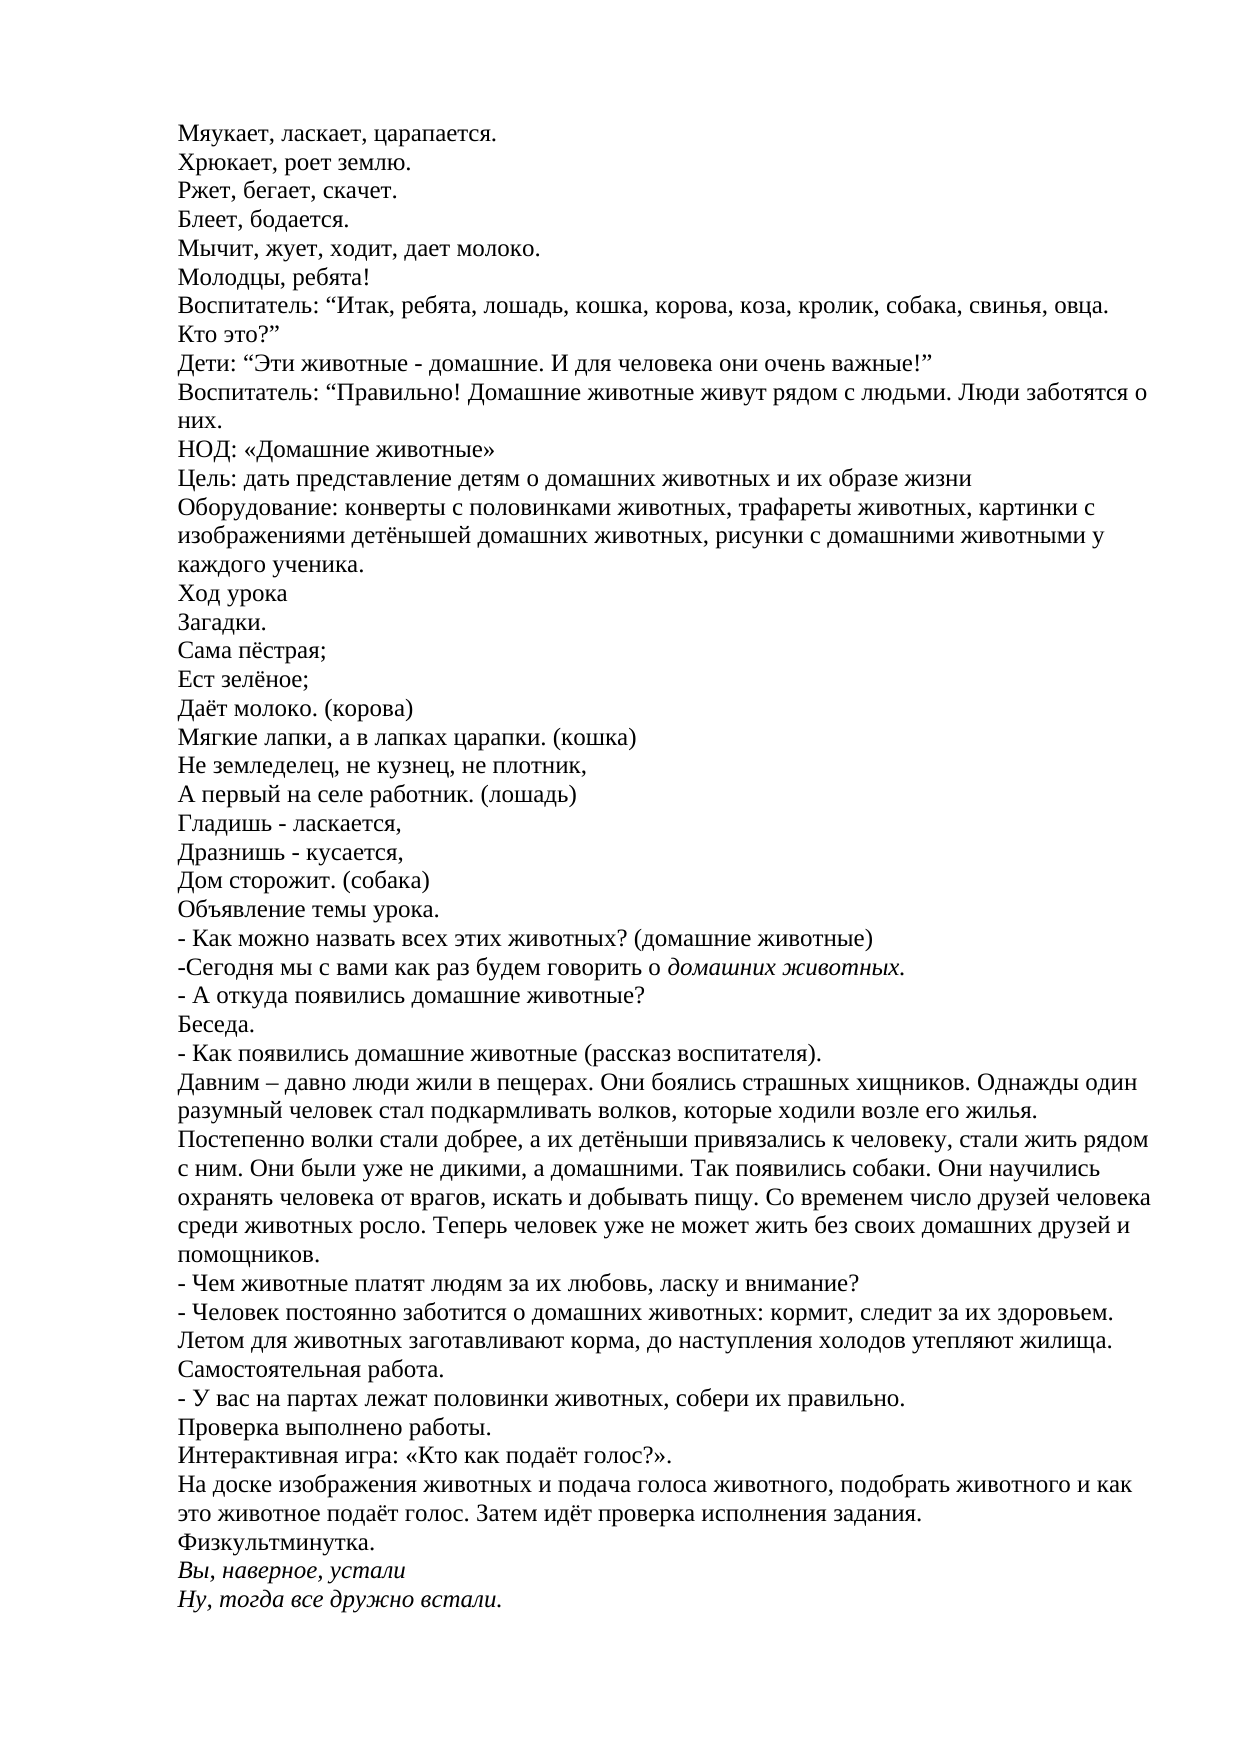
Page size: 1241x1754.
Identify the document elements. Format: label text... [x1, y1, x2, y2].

text Цель: дать представление детям о домашних животных и их образе жизни [177, 463, 1152, 492]
text На доске изображения животных и подача голоса животного, подобрать животного и как это животное подаёт голос. Затем идёт проверка исполнения задания. [177, 1469, 1152, 1527]
text Блеет, бодается. [177, 204, 1152, 233]
text Воспитатель: “Итак, ребята, лошадь, кошка, корова, коза, кролик, собака, свинья, овца. Кто это?” [177, 291, 1152, 348]
text Беседа. [177, 1009, 1152, 1038]
text Гладишь - ласкается, [177, 808, 1152, 837]
text НОД: «Домашние животные» [177, 434, 1152, 463]
text Дом сторожит. (собака) [177, 866, 1152, 894]
text - А откуда появились домашние животные? [177, 981, 1152, 1009]
text Физкультминутка. [177, 1527, 1152, 1556]
text Дети: “Эти животные - домашние. И для человека они очень важные!” [177, 348, 1152, 377]
text Ну, тогда все дружно встали. [177, 1584, 1152, 1613]
text Загадки. [177, 607, 1152, 636]
text Даёт молоко. (корова) [177, 693, 1152, 722]
text Проверка выполнено работы. [177, 1412, 1152, 1441]
text Вы, наверное, устали [177, 1556, 1152, 1584]
text Сама пёстрая; [177, 636, 1152, 664]
text Мягкие лапки, а в лапках царапки. (кошка) [177, 722, 1152, 751]
text Не земледелец, не кузнец, не плотник, [177, 751, 1152, 779]
text Давним – давно люди жили в пещерах. Они боялись страшных хищников. Однажды один разумный человек стал подкармливать волков, которые ходили возле его жилья. Постепенно волки стали добрее, а их детёныши привязались к человеку, стали жить рядом с ним. Они были уже не дикими, а домашними. Так появились собаки. Они научились охранять человека от врагов, искать и добывать пищу. Со временем число друзей человека среди животных росло. Теперь человек уже не может жить без своих домашних друзей и помощников. [177, 1067, 1152, 1268]
text -Сегодня мы с вами как раз будем говорить о домашних животных. [177, 952, 1152, 981]
text Мяукает, ласкает, царапается. [177, 118, 1152, 147]
text - Чем животные платят людям за их любовь, ласку и внимание? [177, 1268, 1152, 1297]
text Хрюкает, роет землю. [177, 147, 1152, 176]
text А первый на селе работник. (лошадь) [177, 779, 1152, 808]
text Объявление темы урока. [177, 894, 1152, 923]
text Оборудование: конверты с половинками животных, трафареты животных, картинки с изображениями детёнышей домашних животных, рисунки с домашними животными у каждого ученика. [177, 492, 1152, 578]
text Мычит, жует, ходит, дает молоко. [177, 233, 1152, 262]
text Ест зелёное; [177, 664, 1152, 693]
text - У вас на партах лежат половинки животных, собери их правильно. [177, 1383, 1152, 1412]
text Молодцы, ребята! [177, 262, 1152, 291]
text - Как можно назвать всех этих животных? (домашние животные) [177, 923, 1152, 952]
text Дразнишь - кусается, [177, 837, 1152, 866]
text Ход урока [177, 578, 1152, 607]
text Ржет, бегает, скачет. [177, 176, 1152, 204]
text - Как появились домашние животные (рассказ воспитателя). [177, 1038, 1152, 1067]
text - Человек постоянно заботится о домашних животных: кормит, следит за их здоровьем. Летом для животных заготавливают корма, до наступления холодов утепляют жилища. [177, 1297, 1152, 1354]
text Воспитатель: “Правильно! Домашние животные живут рядом с людьми. Люди заботятся о них. [177, 377, 1152, 434]
text Интерактивная игра: «Кто как подаёт голос?». [177, 1441, 1152, 1469]
text Самостоятельная работа. [177, 1354, 1152, 1383]
